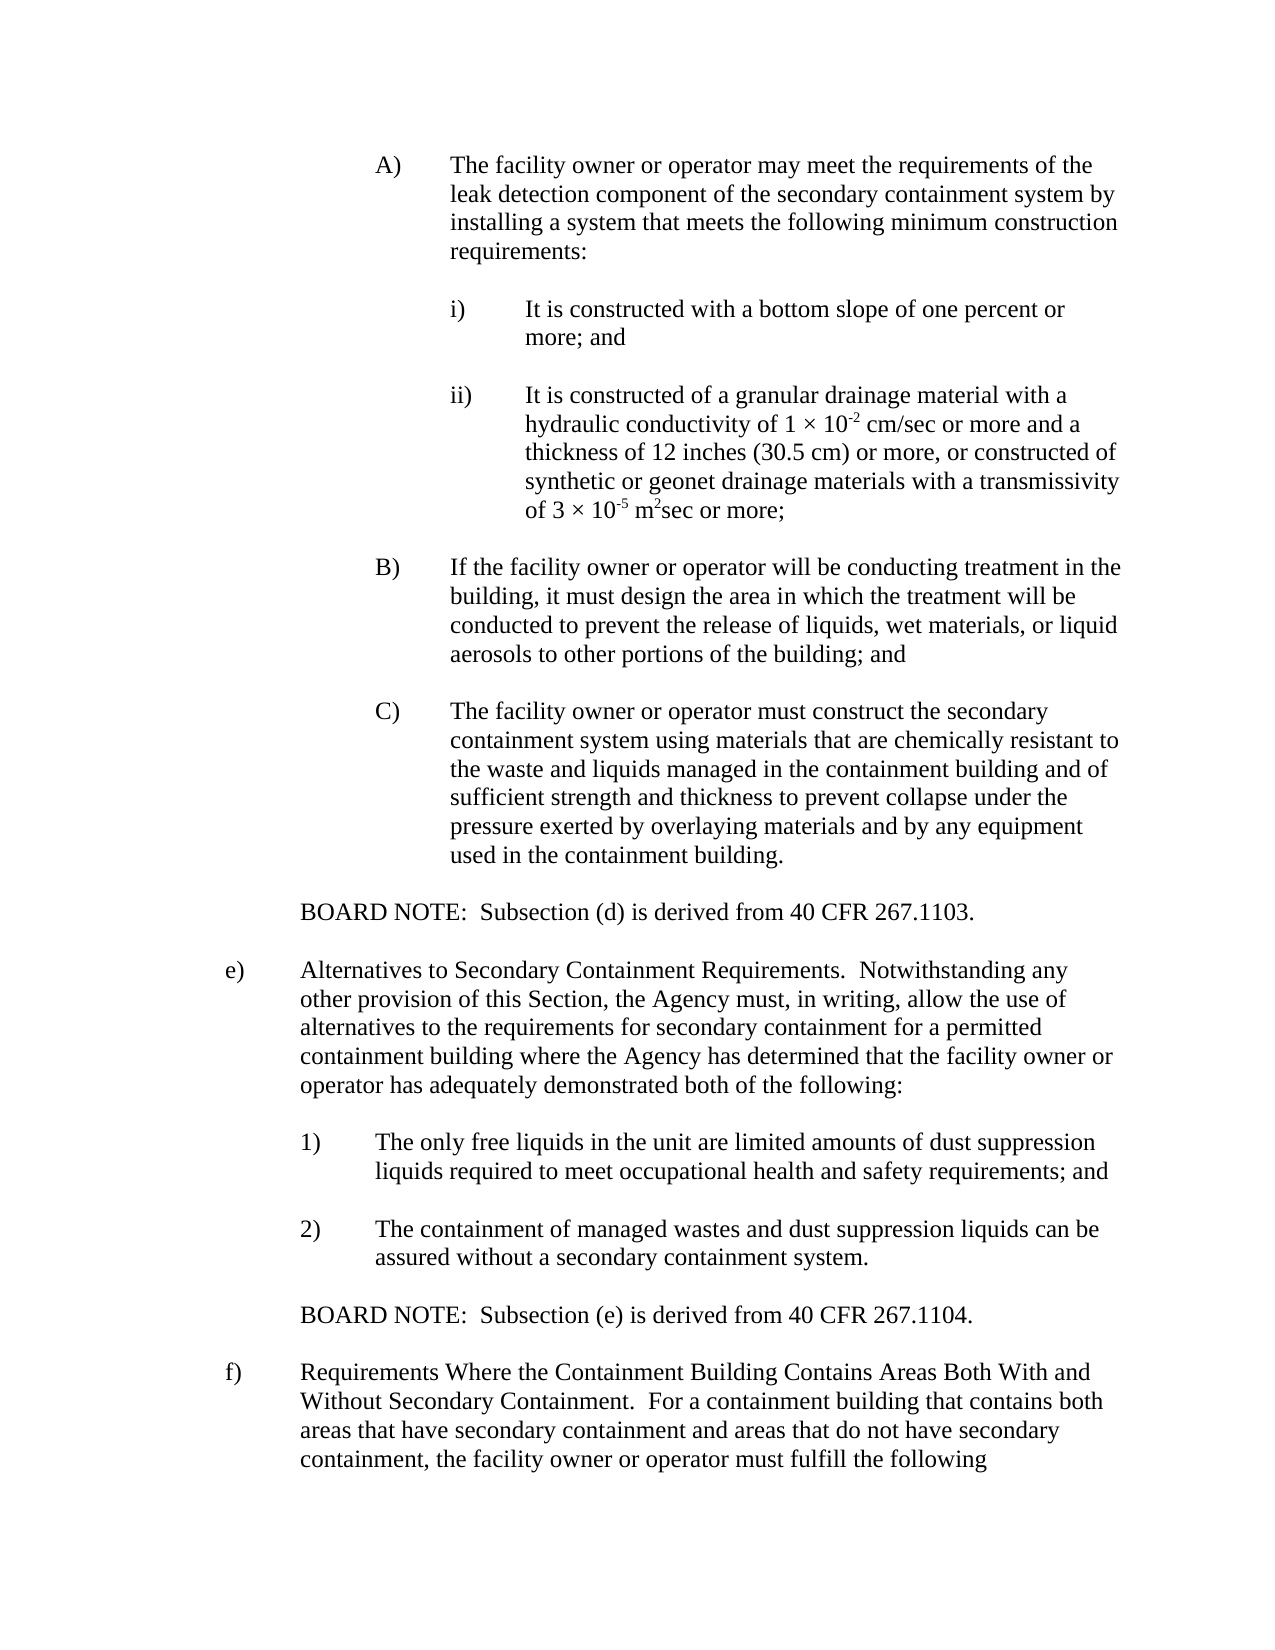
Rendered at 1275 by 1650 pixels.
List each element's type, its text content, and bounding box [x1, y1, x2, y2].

text C) The facility owner or operator must construct the secondary containment system using materials that are chemically resistant to the waste and liquids managed in the containment building and of sufficient strength and thickness to prevent collapse under the pressure exerted by overlaying materials and by any equipment used in the containment building. [375, 696, 1125, 869]
text A) The facility owner or operator may meet the requirements of the leak detection component of the secondary containment system by installing a system that meets the following minimum construction requirements: [375, 150, 1125, 265]
text ii) It is constructed of a granular drainage material with a hydraulic conductivity of 1 × 10-2 cm/sec or more and a thickness of 12 inches (30.5 cm) or more, or constructed of synthetic or geonet drainage materials with a transmissivity of 3 × 10-5 m2sec or more; [450, 380, 1125, 524]
text i) It is constructed with a bottom slope of one percent or more; and [450, 294, 1125, 351]
text e) Alternatives to Secondary Containment Requirements. Notwithstanding any other provision of this Section, the Agency must, in writing, allow the use of alternatives to the requirements for secondary containment for a permitted containment building where the Agency has determined that the facility owner or operator has adequately demonstrated both of the following: [225, 955, 1125, 1099]
text 1) The only free liquids in the unit are limited amounts of dust suppression liquids required to meet occupational health and safety requirements; and [300, 1127, 1125, 1185]
text B) If the facility owner or operator will be conducting treatment in the building, it must design the area in which the treatment will be conducted to prevent the release of liquids, wet materials, or liquid aerosols to other portions of the building; and [375, 552, 1125, 667]
text BOARD NOTE: Subsection (d) is derived from 40 CFR 267.1103. [300, 897, 1125, 926]
text BOARD NOTE: Subsection (e) is derived from 40 CFR 267.1104. [300, 1300, 1125, 1329]
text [225, 1357, 1125, 1472]
text 2) The containment of managed wastes and dust suppression liquids can be assured without a secondary containment system. [300, 1214, 1125, 1271]
